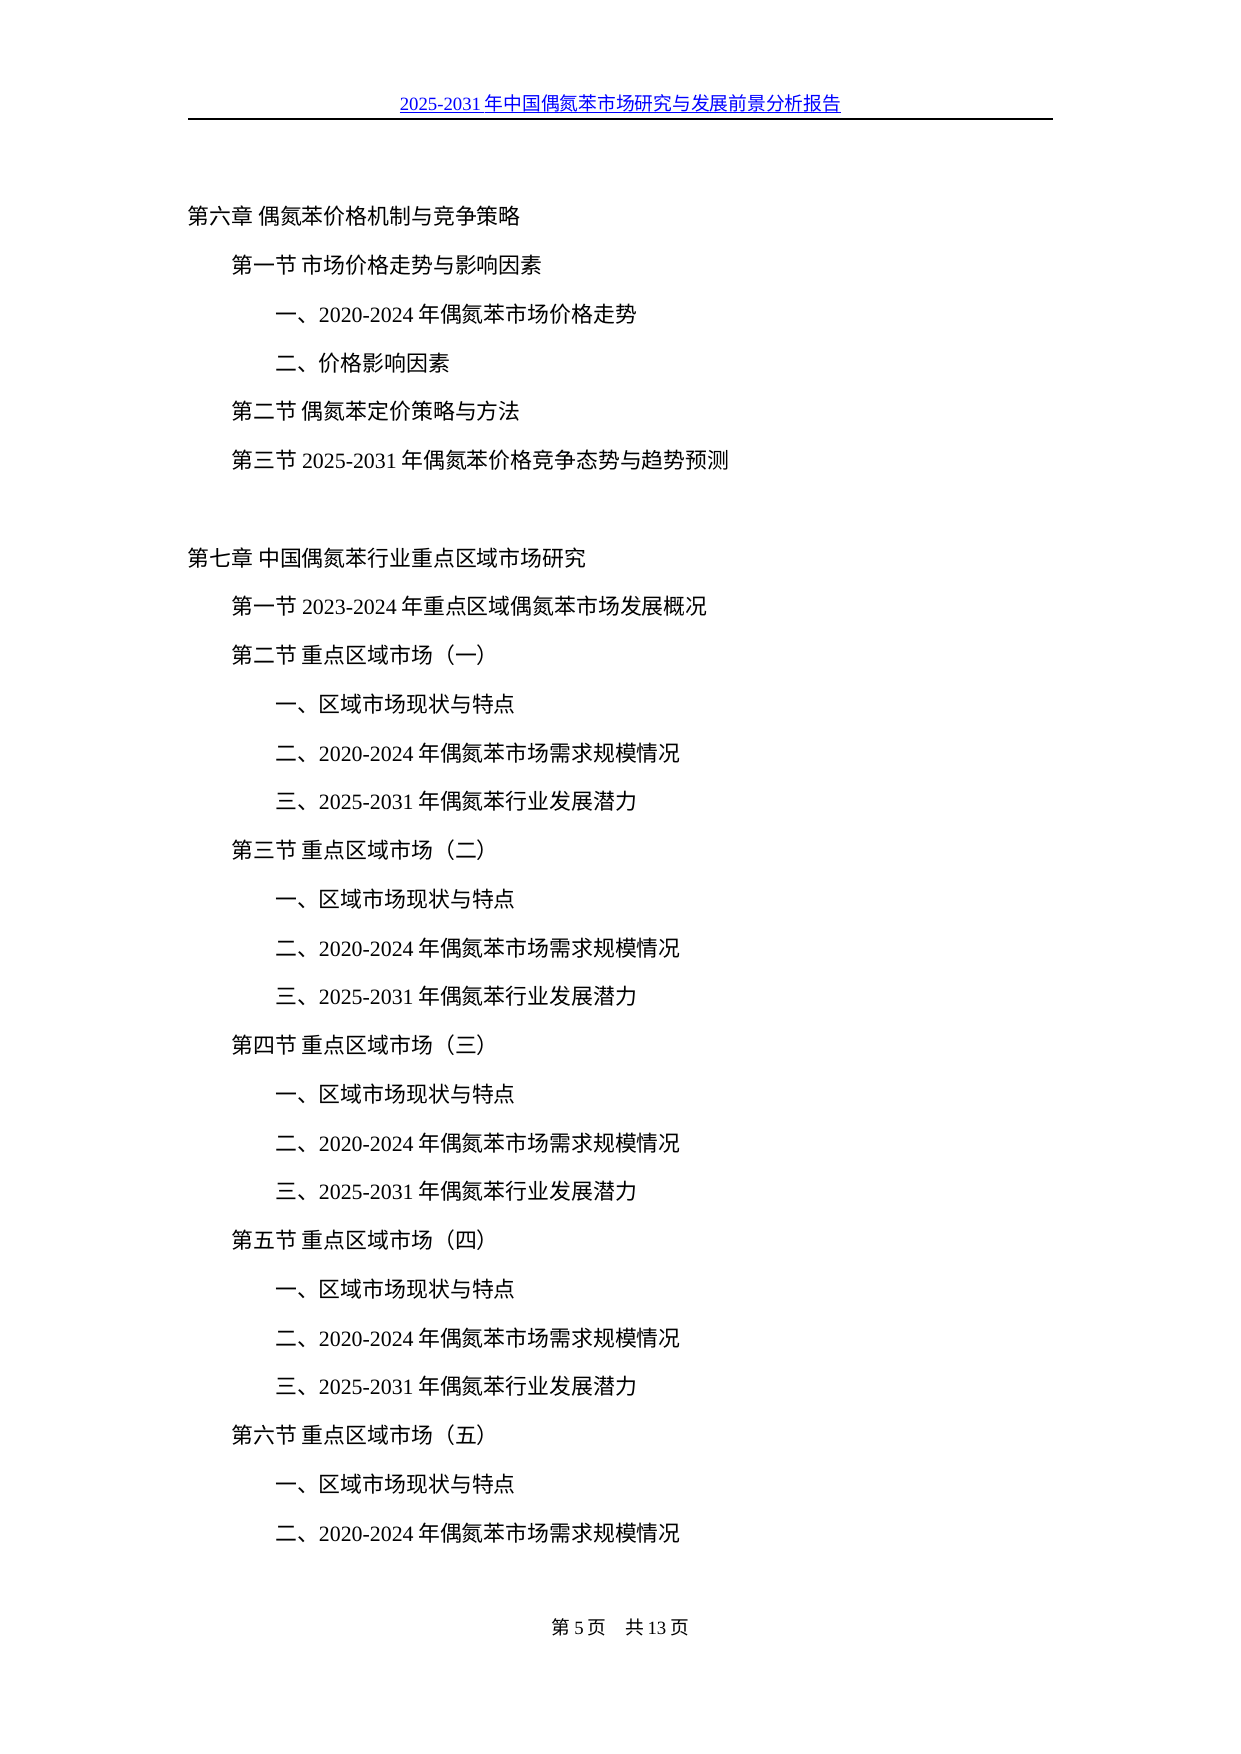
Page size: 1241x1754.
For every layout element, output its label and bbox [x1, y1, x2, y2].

text [187, 150, 1053, 1548]
